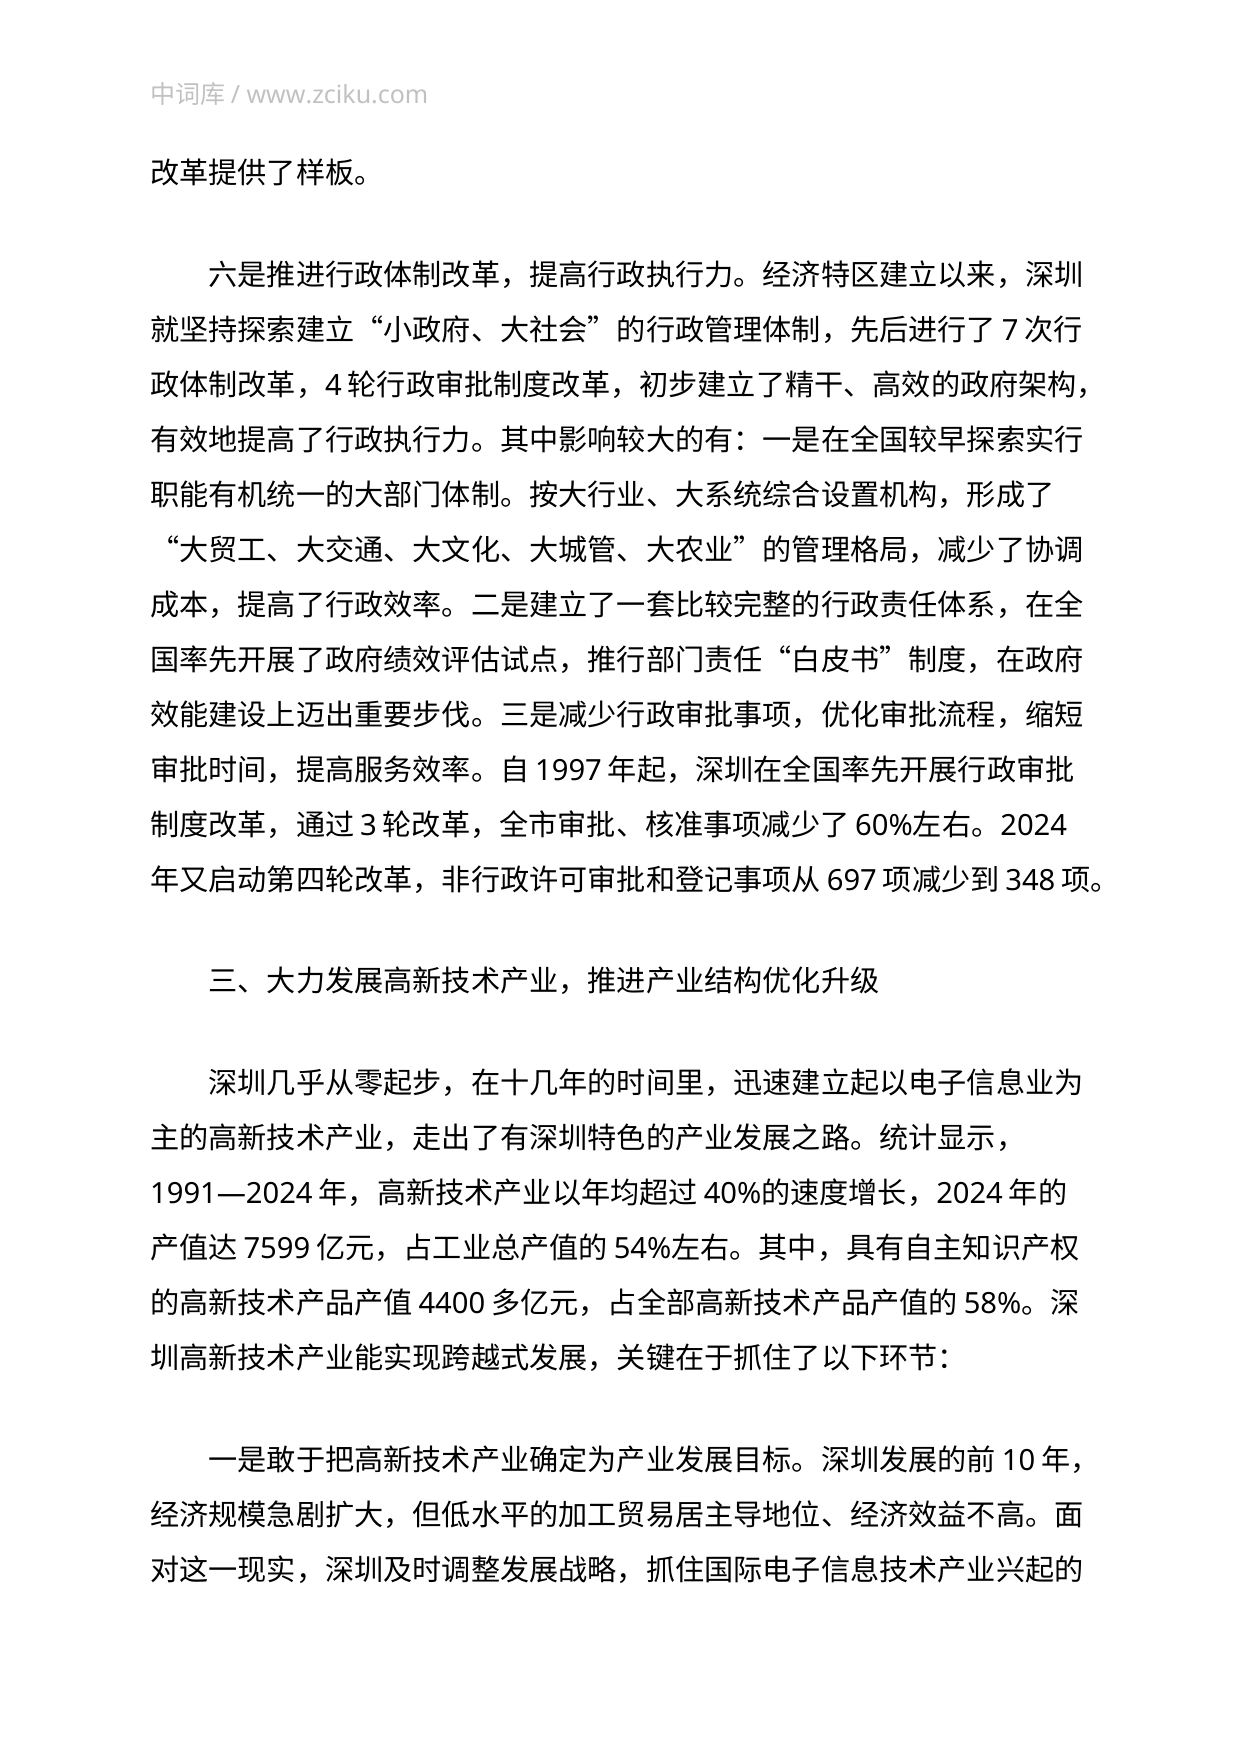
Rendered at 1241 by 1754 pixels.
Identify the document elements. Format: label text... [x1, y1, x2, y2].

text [150, 1436, 1090, 1588]
text 三、大力发展高新技术产业，推进产业结构优化升级 [150, 958, 1090, 1000]
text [150, 150, 1090, 192]
text 六是推进行政体制改革，提高行政执行力。经济特区建立以来，深圳就坚持探索建立“小政府、大社会”的行政管理体制，先后进行了7次行政体制改革，4轮行政审批制度改革，初步建立了精干、高效的政府架构，有效地提高了行政执行力。其中影响较大的有：一是在全国较早探索实行职能有机统一的大部门体制。按大行业、大系统综合设置机构，形成了“大贸工、大交通、大文化、大城管、大农业”的管理格局，减少了协调成本，提高了行政效率。二是建立了一套比较完整的行政责任体系，在全国率先开展了政府绩效评估试点，推行部门责任“白皮书”制度，在政府效能建设上迈出重要步伐。三是减少行政审批事项，优化审批流程，缩短审批时间，提高服务效率。自1997年起，深圳在全国率先开展行政审批制度改革，通过3轮改革，全市审批、核准事项减少了60%左右。2024年又启动第四轮改革，非行政许可审批和登记事项从697项减少到348项。 [150, 252, 1090, 898]
text 深圳几乎从零起步，在十几年的时间里，迅速建立起以电子信息业为主的高新技术产业，走出了有深圳特色的产业发展之路。统计显示，1991—2024年，高新技术产业以年均超过40%的速度增长，2024年的产值达7599亿元，占工业总产值的54%左右。其中，具有自主知识产权的高新技术产品产值4400多亿元，占全部高新技术产品产值的58%。深圳高新技术产业能实现跨越式发展，关键在于抓住了以下环节： [150, 1060, 1090, 1377]
